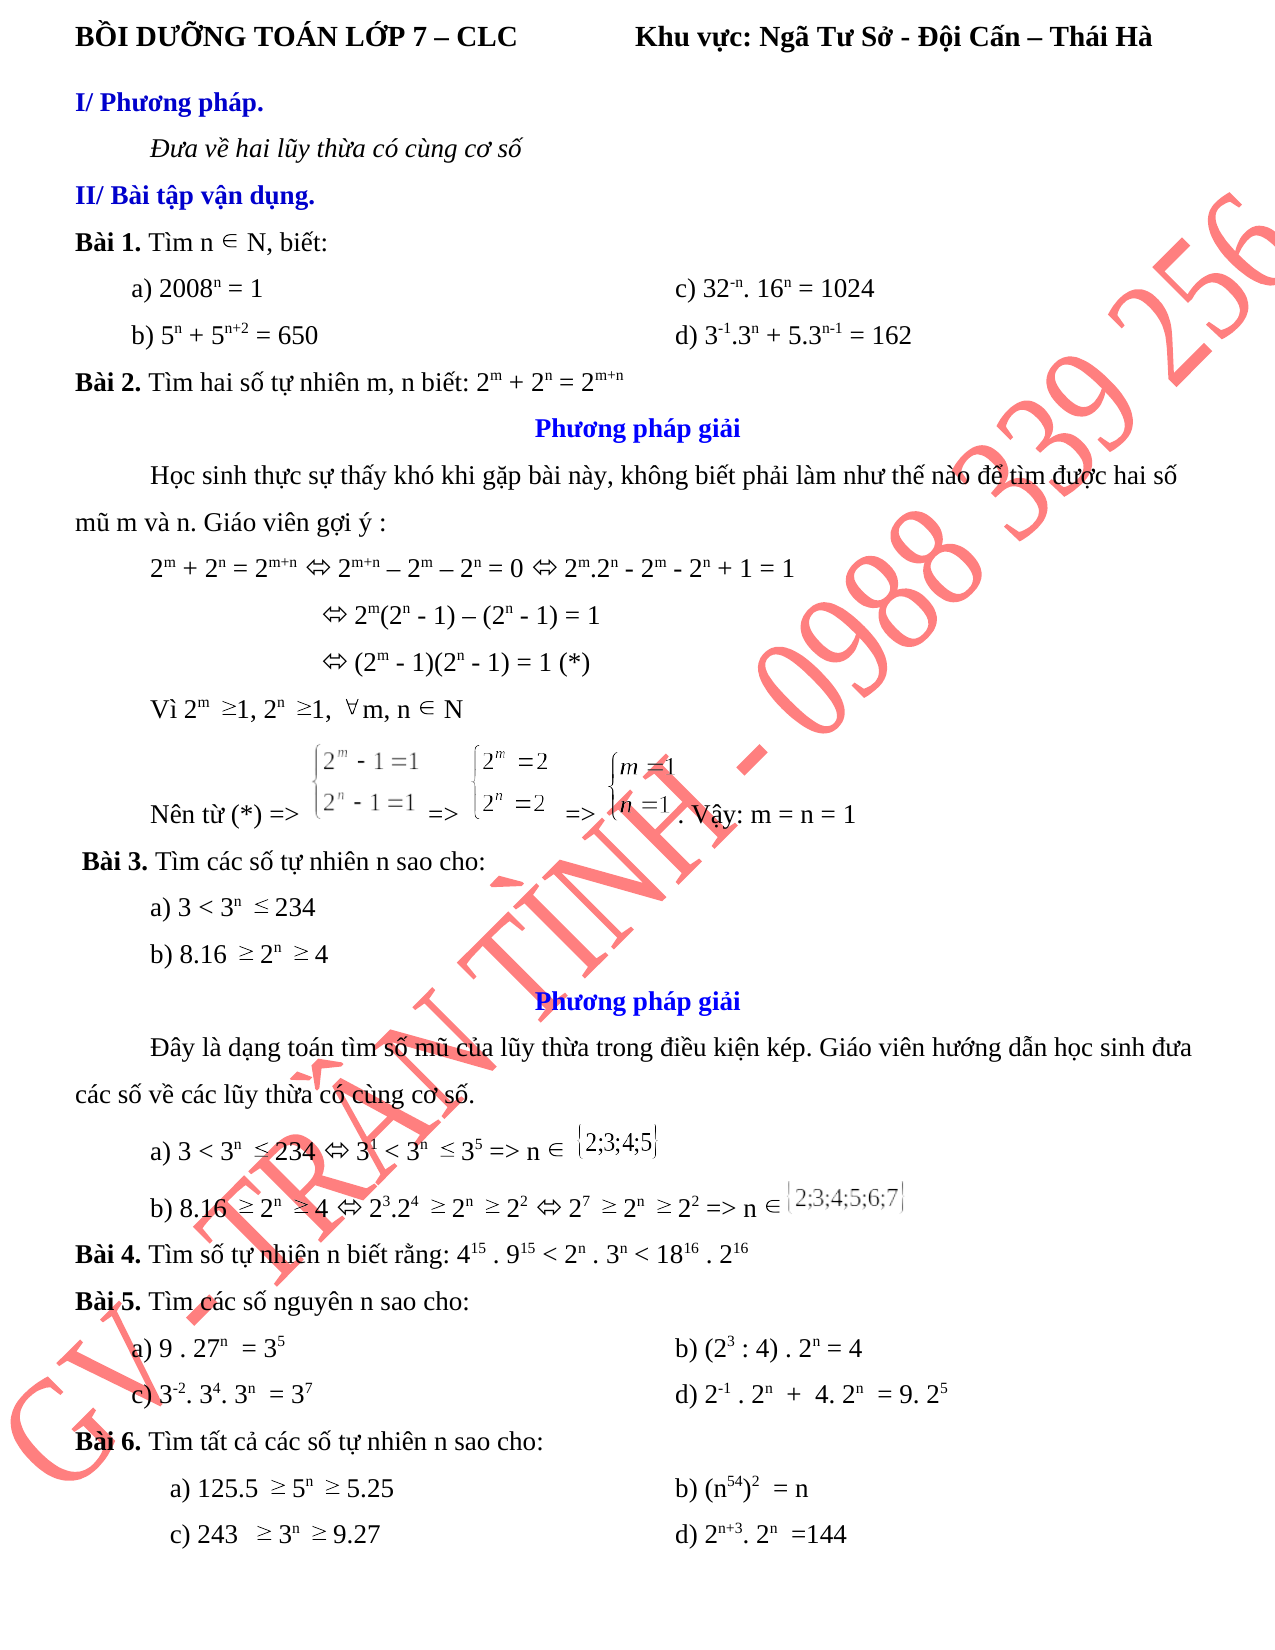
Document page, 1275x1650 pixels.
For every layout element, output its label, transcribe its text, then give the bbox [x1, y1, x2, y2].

text Nên từ (*) => => => . Vậy: m = n = 1 [75, 740, 1200, 829]
text Phương pháp giải [75, 985, 1200, 1016]
text 2m + 2n = 2m+n 2m+n – 2m – 2n = 0 2m.2n - 2m - 2n + 1 = 1 [75, 552, 1200, 584]
text Bài 6. Tìm tất cả các số tự nhiên n sao cho: [75, 1425, 1200, 1456]
text c) 243 3n 9.27 d) 2n+3. 2n =144 [75, 1519, 1200, 1550]
text (2m - 1)(2n - 1) = 1 (*) [225, 646, 1200, 677]
text Học sinh thực sự thấy khó khi gặp bài này, không biết phải làm như thế nào để tìm được hai số mũ m và n. Giáo viên gợi ý : [75, 459, 1200, 537]
text a) 9 . 27n = 35 b) (23 : 4) . 2n = 4 [75, 1332, 1200, 1363]
text a) 3 < 3n 234 31 < 3n 35 => n [75, 1125, 1200, 1166]
text Đây là dạng toán tìm số mũ của lũy thừa trong điều kiện kép. Giáo viên hướng dẫn học sinh đưa các số về các lũy thừa có cùng cơ số. [75, 1031, 1200, 1109]
text b) 8.16 2n 4 [75, 938, 1200, 969]
text Phương pháp giải [75, 412, 1200, 444]
text Bài 2. Tìm hai số tự nhiên m, n biết: 2m + 2n = 2m+n [75, 366, 1200, 397]
text Bài 4. Tìm số tự nhiên n biết rằng: 415 . 915 < 2n . 3n < 1816 . 216 [75, 1239, 1200, 1270]
text 2m(2n - 1) – (2n - 1) = 1 [225, 599, 1200, 631]
text Vì 2m 1, 2n 1, m, n N [75, 693, 1200, 724]
text Bài 3. Tìm các số tự nhiên n sao cho: [75, 845, 1200, 876]
text Bài 1. Tìm n N, biết: [75, 226, 1200, 257]
text a) 125.5 5n 5.25 b) (n54)2 = n [75, 1472, 1200, 1503]
text Bài 5. Tìm các số nguyên n sao cho: [75, 1285, 1200, 1316]
text b) 5n + 5n+2 = 650 d) 3-1.3n + 5.3n-1 = 162 [75, 319, 1200, 350]
text c) 3-2. 34. 3n = 37 d) 2-1 . 2n + 4. 2n = 9. 25 [75, 1379, 1200, 1410]
text I/ Phương pháp. [75, 86, 1200, 117]
text II/ Bài tập vận dụng. [75, 179, 1200, 210]
text b) 8.16 2n 4 23.24 2n 22 27 2n 22 => n [75, 1182, 1200, 1223]
text Đưa về hai lũy thừa có cùng cơ số [75, 132, 1200, 164]
text a) 3 < 3n 234 [75, 891, 1200, 922]
text a) 2008n = 1 c) 32-n. 16n = 1024 [75, 272, 1200, 304]
